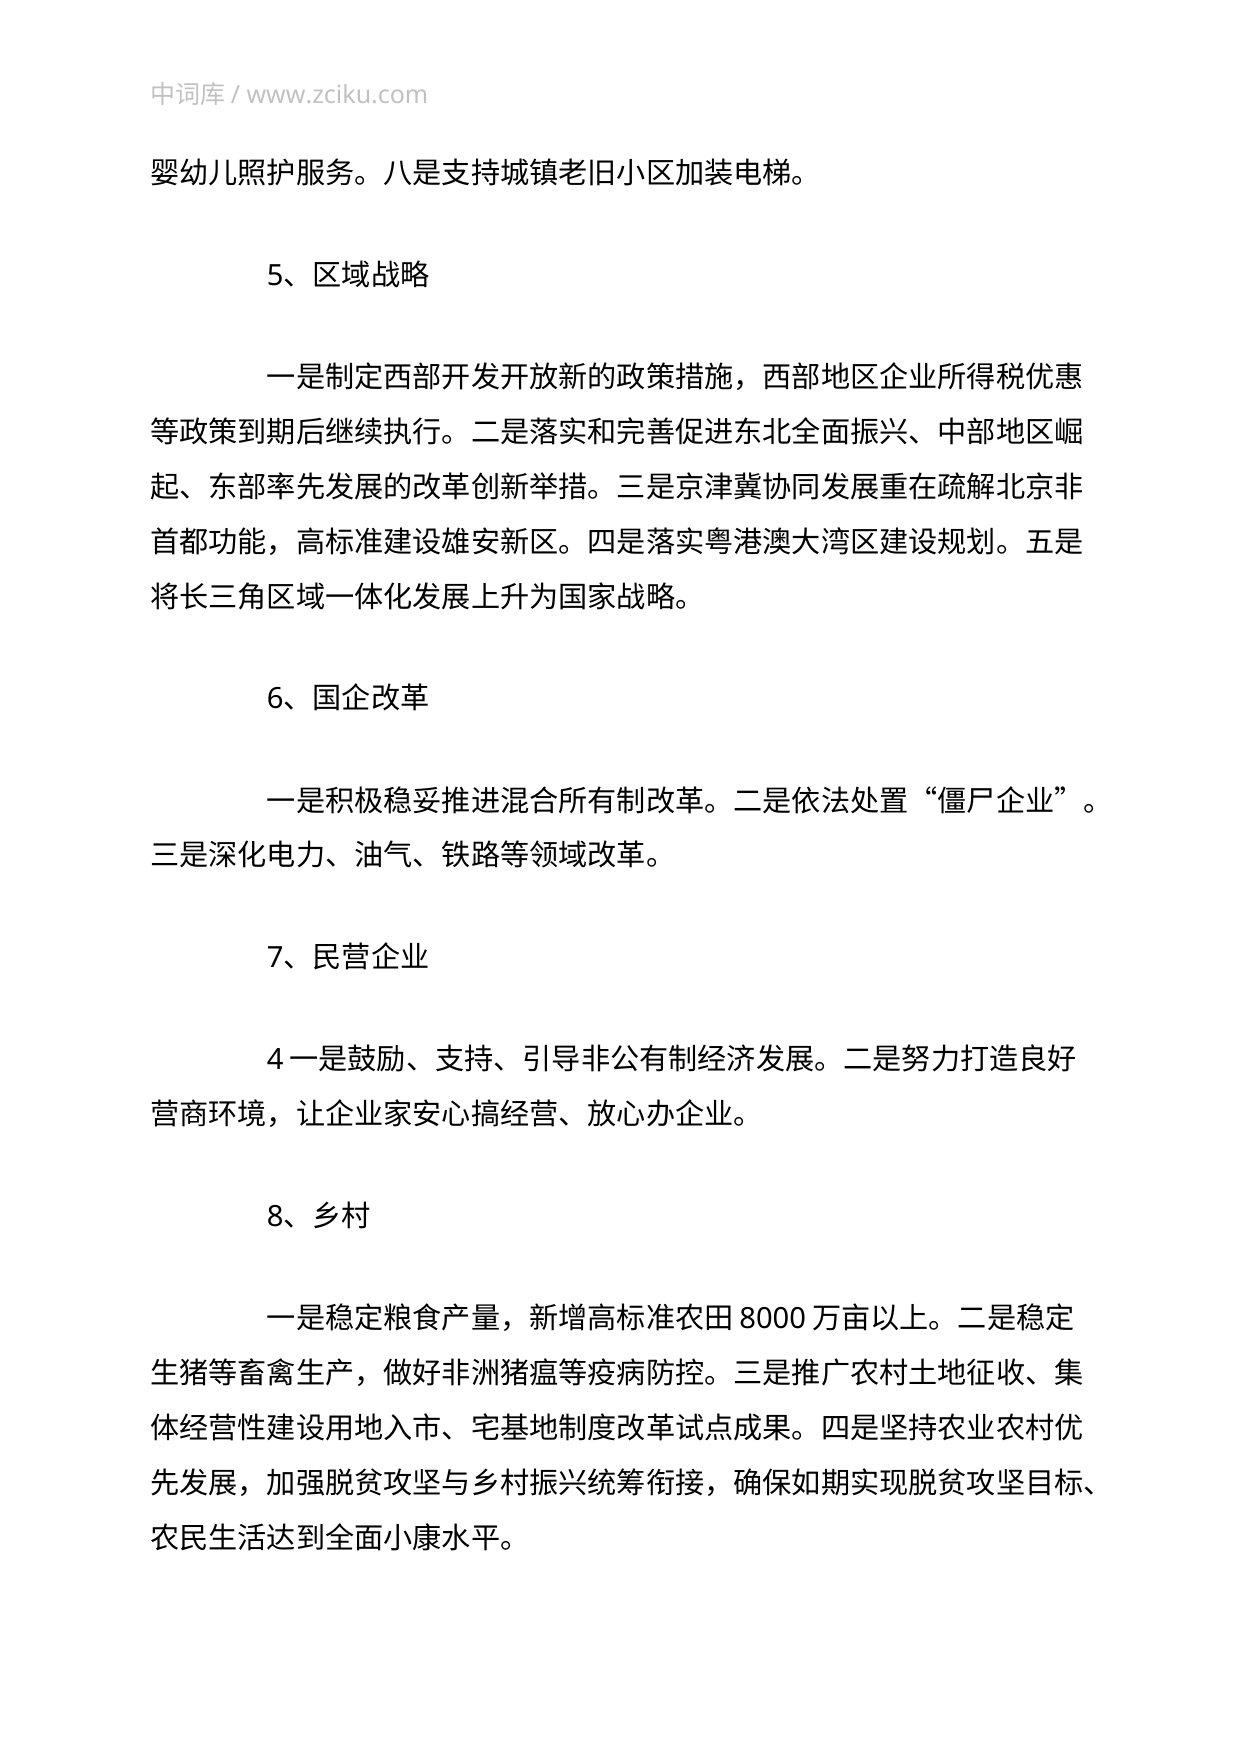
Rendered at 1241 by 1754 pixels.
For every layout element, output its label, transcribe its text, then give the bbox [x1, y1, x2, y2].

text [150, 150, 1090, 192]
text 6、国企改革 [150, 675, 1090, 717]
text 5、区域战略 [150, 252, 1090, 294]
text 7、民营企业 [150, 934, 1090, 976]
text 8、乡村 [150, 1192, 1090, 1235]
text 一是稳定粮食产量，新增高标准农田8000万亩以上。二是稳定生猪等畜禽生产，做好非洲猪瘟等疫病防控。三是推广农村土地征收、集体经营性建设用地入市、宅基地制度改革试点成果。四是坚持农业农村优先发展，加强脱贫攻坚与乡村振兴统筹衔接，确保如期实现脱贫攻坚目标、农民生活达到全面小康水平。 [150, 1294, 1090, 1556]
text 一是制定西部开发开放新的政策措施，西部地区企业所得税优惠等政策到期后继续执行。二是落实和完善促进东北全面振兴、中部地区崛起、东部率先发展的改革创新举措。三是京津冀协同发展重在疏解北京非首都功能，高标准建设雄安新区。四是落实粤港澳大湾区建设规划。五是将长三角区域一体化发展上升为国家战略。 [150, 354, 1090, 616]
text 4一是鼓励、支持、引导非公有制经济发展。二是努力打造良好营商环境，让企业家安心搞经营、放心办企业。 [150, 1036, 1090, 1133]
text 一是积极稳妥推进混合所有制改革。二是依法处置“僵尸企业”。三是深化电力、油气、铁路等领域改革。 [150, 777, 1090, 874]
